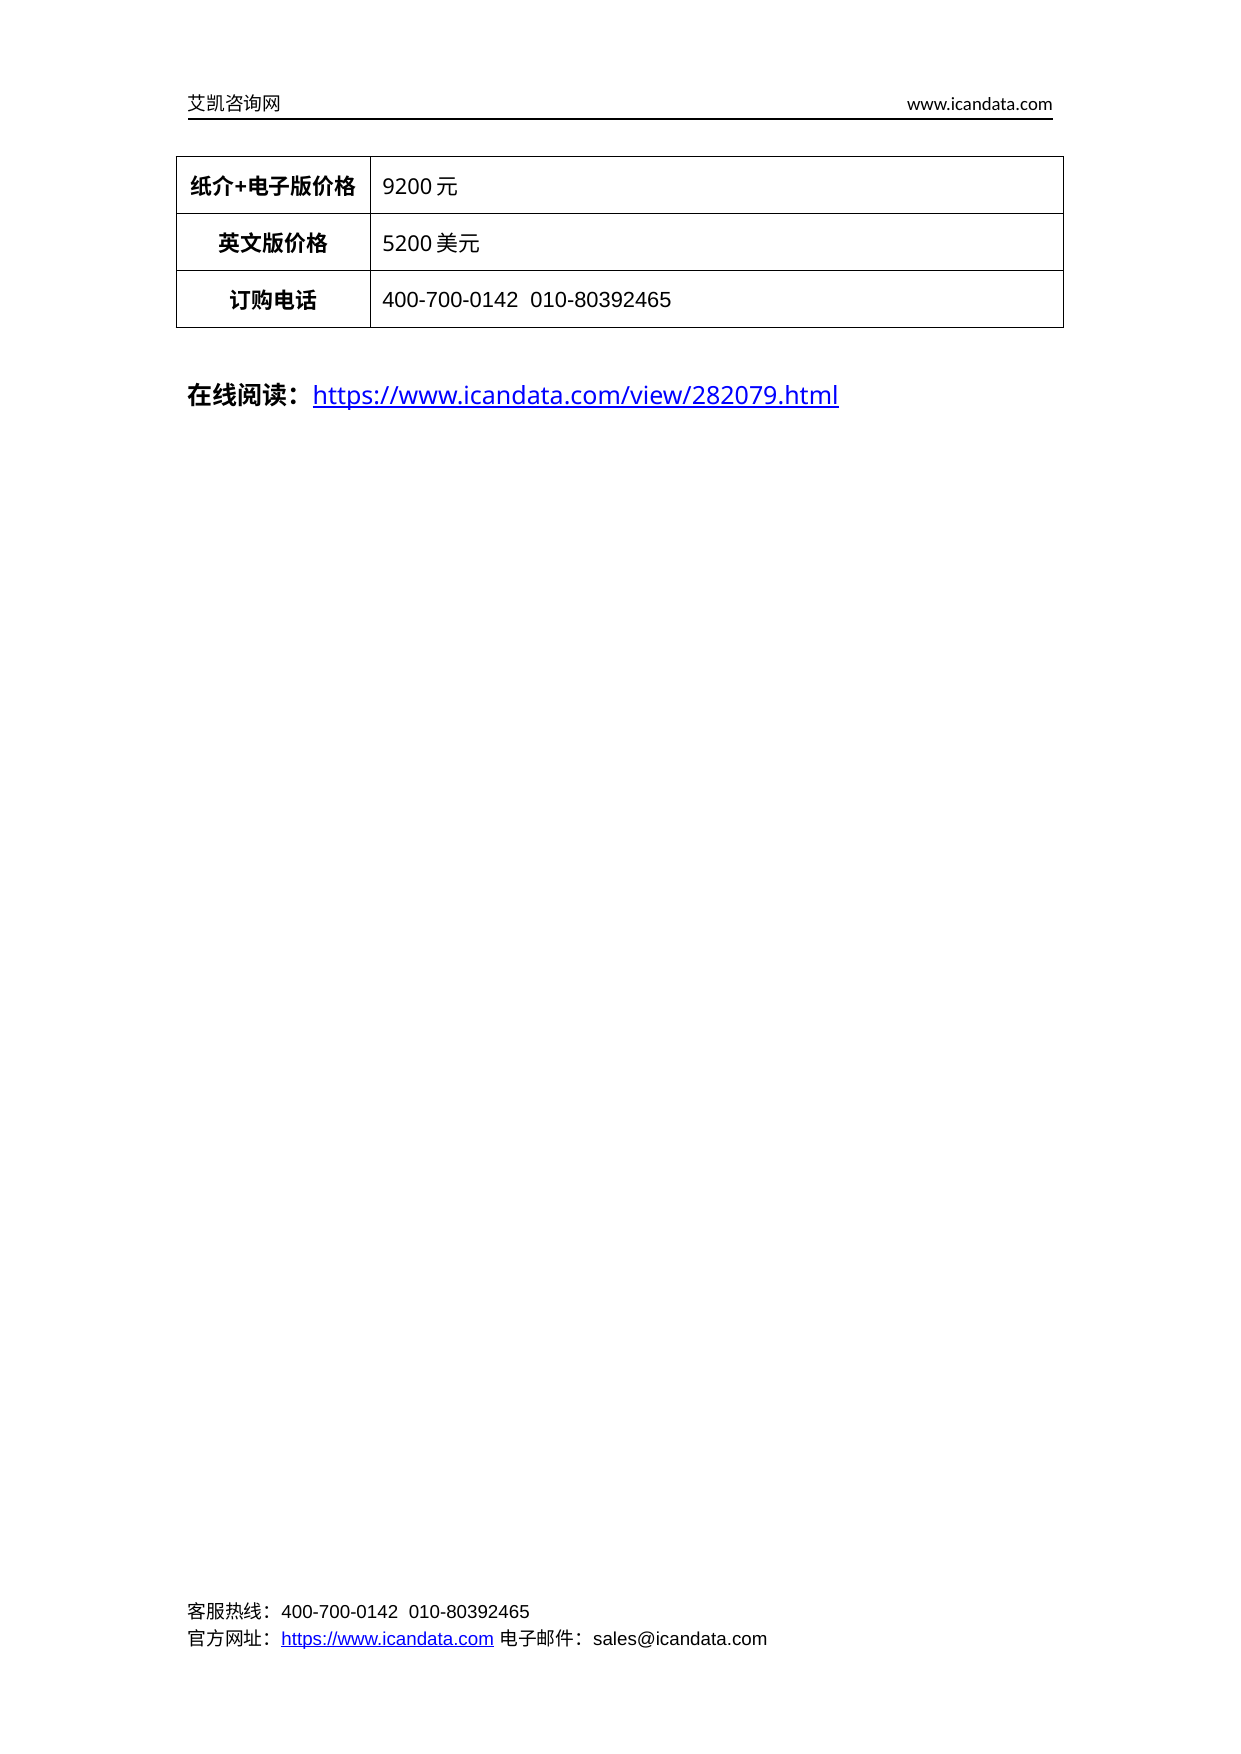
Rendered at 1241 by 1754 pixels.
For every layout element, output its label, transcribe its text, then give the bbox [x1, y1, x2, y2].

table_cell 9200元 [371, 157, 1063, 213]
table_cell 订购电话 [177, 271, 370, 327]
table_cell 纸介+电子版价格 [177, 157, 370, 213]
table_cell 400-700-0142 010-80392465 [371, 271, 1063, 327]
table_cell 5200美元 [371, 214, 1063, 270]
text 在线阅读：https://www.icandata.com/view/282079.html [187, 361, 1053, 426]
table_cell 英文版价格 [177, 214, 370, 270]
